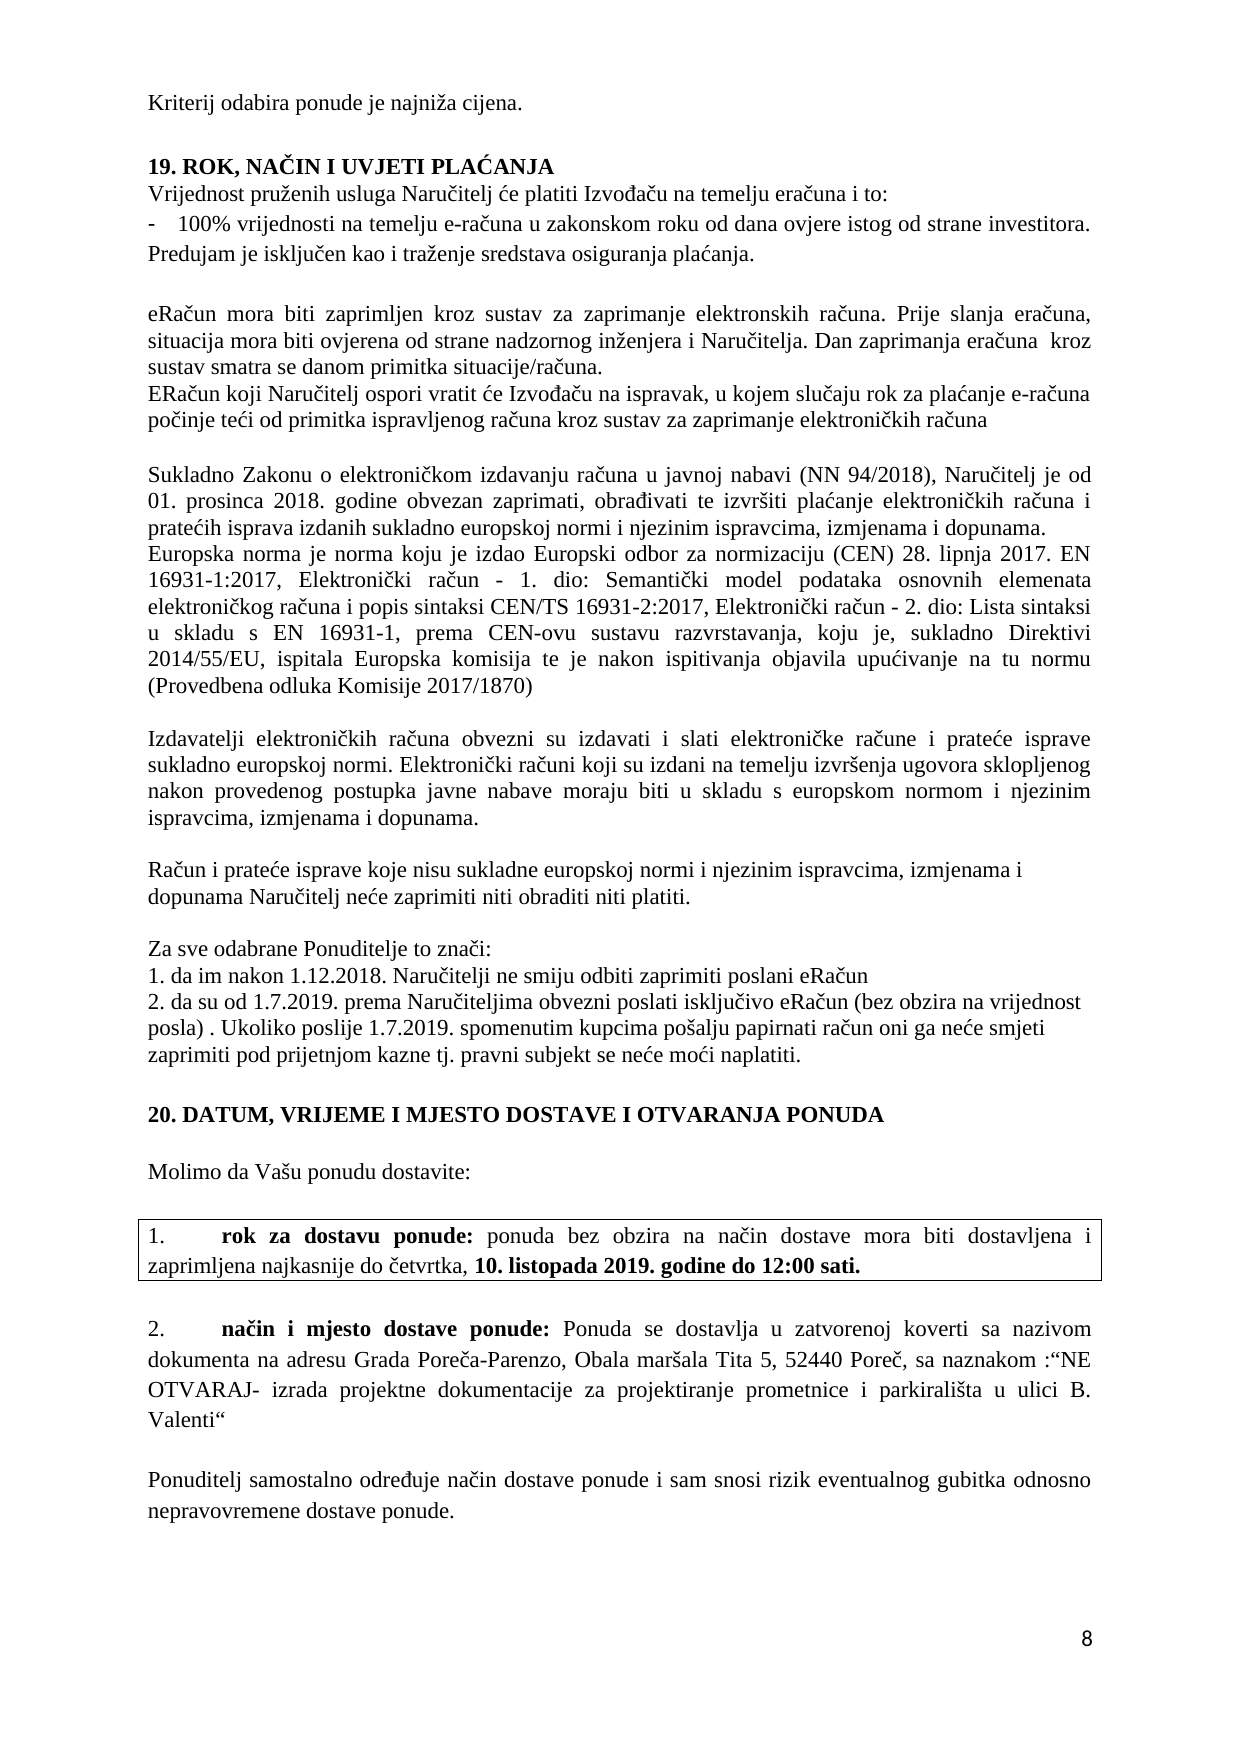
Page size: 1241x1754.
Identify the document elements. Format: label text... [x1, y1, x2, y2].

text Račun i prateće isprave koje nisu sukladne europskoj normi i njezinim ispravcima, izmjenama i dopunama Naručitelj neće zaprimiti niti obraditi niti platiti. [148, 856, 1093, 909]
text Sukladno Zakonu o elektroničkom izdavanju računa u javnoj nabavi (NN 94/2018), Naručitelj je od 01. prosinca 2018. godine obvezan zaprimati, obrađivati te izvršiti plaćanje elektroničkih računa i pratećih isprava izdanih sukladno europskoj normi i njezinim ispravcima, izmjenama i dopunama. [148, 461, 1093, 540]
list rok za dostavu ponude: ponuda bez obzira na način dostave mora biti dostavljena i zaprimljena najkasnije do četvrtka, 10. listopada 2019. godine do 12:00 sati. [139, 1220, 1101, 1280]
text 1. da im nakon 1.12.2018. Naručitelji ne smiju odbiti zaprimiti poslani eRačun [148, 962, 1093, 988]
text Ponuditelj samostalno određuje način dostave ponude i sam snosi rizik eventualnog gubitka odnosno nepravovremene dostave ponude. [148, 1466, 1093, 1523]
text Kriterij odabira ponude je najniža cijena. [148, 89, 1093, 115]
text Izdavatelji elektroničkih računa obvezni su izdavati i slati elektroničke račune i prateće isprave sukladno europskoj normi. Elektronički računi koji su izdani na temelju izvršenja ugovora sklopljenog nakon provedenog postupka javne nabave moraju biti u skladu s europskom normom i njezinim ispravcima, izmjenama i dopunama. [148, 724, 1093, 830]
list 100% vrijednosti na temelju e-računa u zakonskom roku od dana ovjere istog od strane investitora. Predujam je isključen kao i traženje sredstava osiguranja plaćanja. [148, 210, 1093, 266]
text Europska norma je norma koju je izdao Europski odbor za normizaciju (CEN) 28. lipnja 2017. EN 16931-1:2017, Elektronički račun - 1. dio: Semantički model podataka osnovnih elemenata elektroničkog računa i popis sintaksi CEN/TS 16931-2:2017, Elektronički račun - 2. dio: Lista sintaksi u skladu s EN 16931-1, prema CEN-ovu sustavu razvrstavanja, koju je, sukladno Direktivi 2014/55/EU, ispitala Europska komisija te je nakon ispitivanja objavila upućivanje na tu normu (Provedbena odluka Komisije 2017/1870) [148, 540, 1093, 698]
list eRačun mora biti zaprimljen kroz sustav za zaprimanje elektronskih računa. Prije slanja eračuna, situacija mora biti ovjerena od strane nadzornog inženjera i Naručitelja. Dan zaprimanja eračuna kroz sustav smatra se danom primitka situacije/računa. [148, 301, 1093, 379]
subtitle 20. DATUM, VRIJEME I MJESTO DOSTAVE I OTVARANJA PONUDA [148, 1102, 1093, 1128]
text ERačun koji Naručitelj ospori vratit će Izvođaču na ispravak, u kojem slučaju rok za plaćanje e-računa počinje teći od primitka ispravljenog računa kroz sustav za zaprimanje elektroničkih računa [148, 379, 1093, 432]
text Za sve odabrane Ponuditelje to znači: [148, 935, 1093, 962]
text Vrijednost pruženih usluga Naručitelj će platiti Izvođaču na temelju eračuna i to: [148, 179, 1093, 206]
text 2. da su od 1.7.2019. prema Naručiteljima obvezni poslati isključivo eRačun (bez obzira na vrijednost posla) . Ukoliko poslije 1.7.2019. spomenutim kupcima pošalju papirnati račun oni ga neće smjeti zaprimiti pod prijetnjom kazne tj. pravni subjekt se neće moći naplatiti. [148, 988, 1093, 1067]
text Molimo da Vašu ponudu dostavite: [148, 1158, 1093, 1184]
subtitle 19. ROK, NAČIN I UVJETI PLAĆANJA [148, 153, 1093, 179]
list način i mjesto dostave ponude: Ponuda se dostavlja u zatvorenoj koverti sa nazivom dokumenta na adresu Grada Poreča-Parenzo, Obala maršala Tita 5, 52440 Poreč, sa naznakom :“NE OTVARAJ- izrada projektne dokumentacije za projektiranje prometnice i parkirališta u ulici B. Valenti“ [148, 1315, 1093, 1432]
